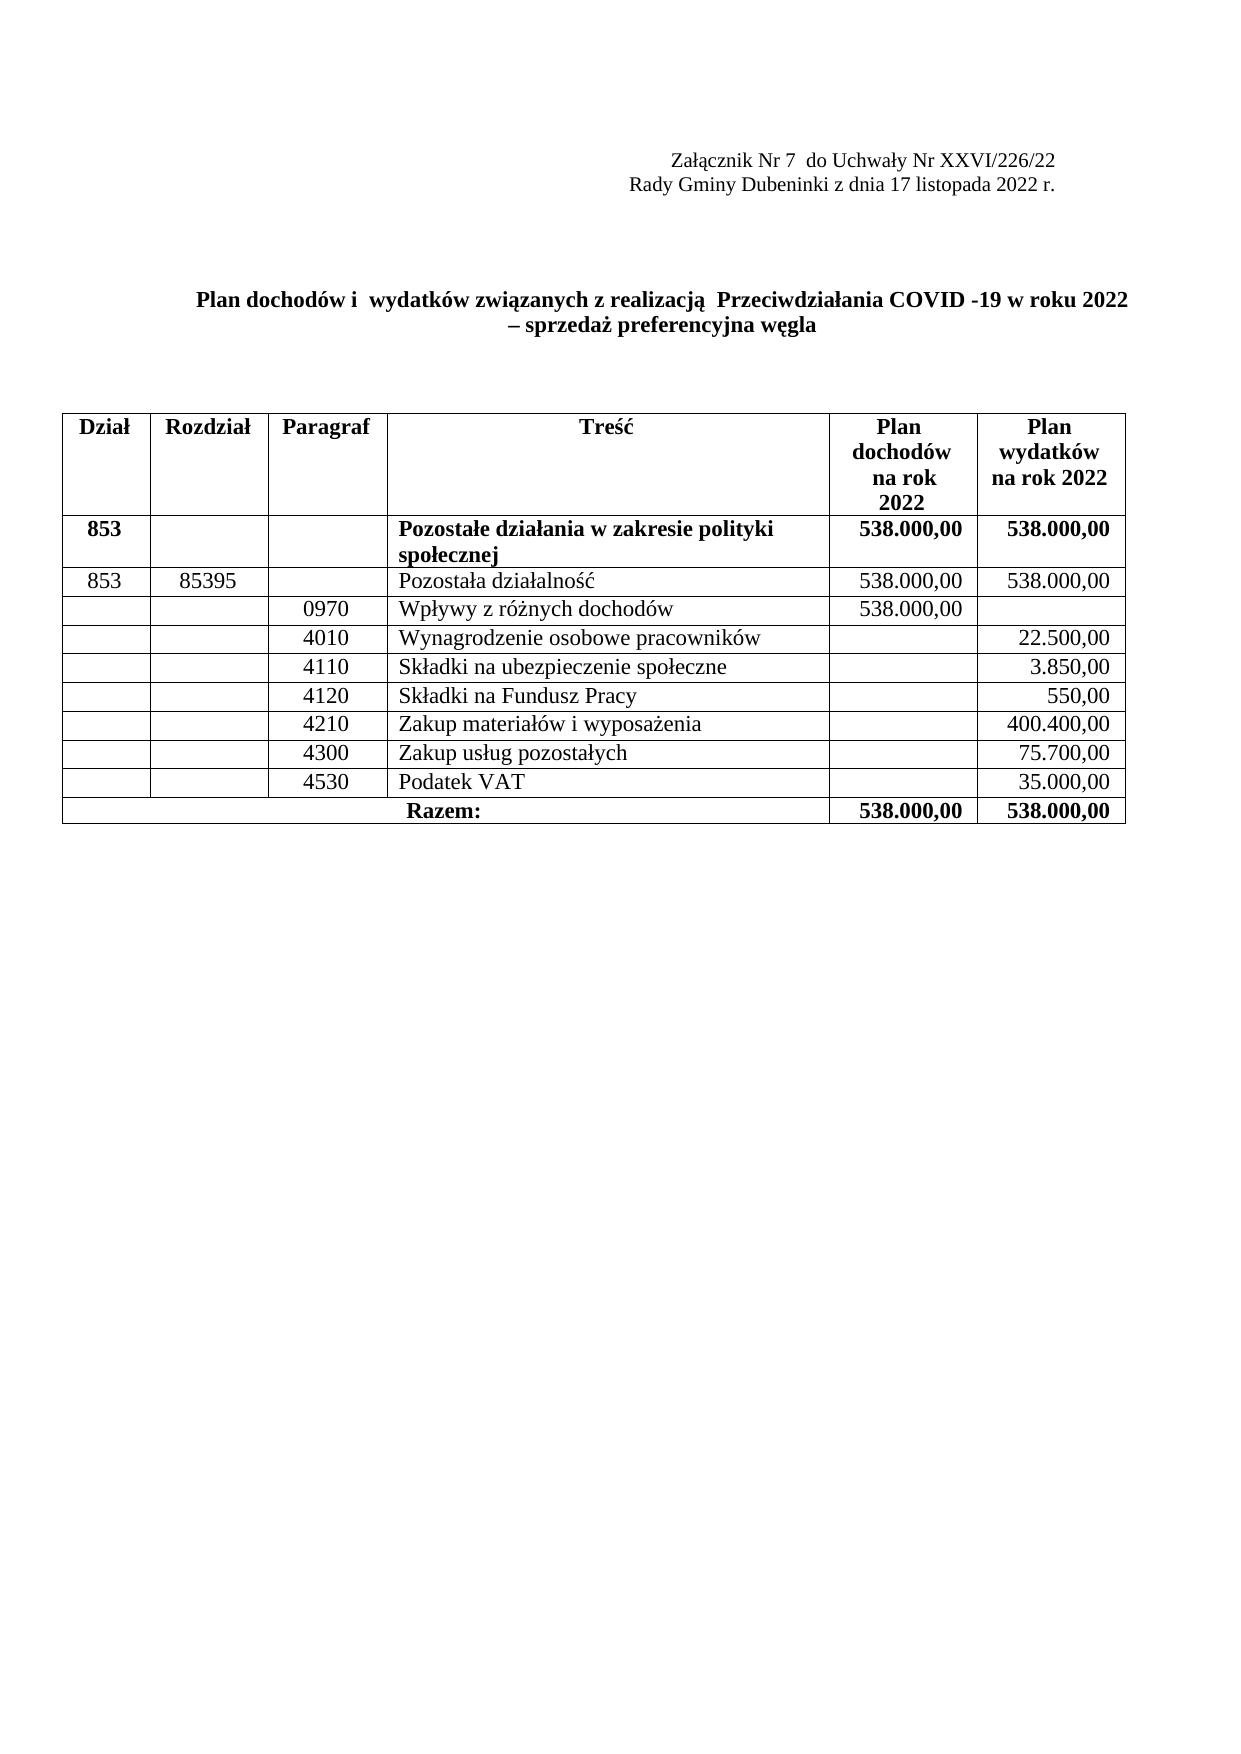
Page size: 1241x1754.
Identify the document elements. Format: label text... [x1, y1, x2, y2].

table_cell [151, 683, 268, 711]
table_cell [151, 654, 268, 682]
table_cell 538.000,00 [830, 597, 977, 624]
table_cell Zakup materiałów i wyposażenia [388, 712, 829, 739]
table_cell Pozostała działalność [388, 568, 829, 596]
table_cell 853 [63, 516, 150, 567]
table_cell [63, 712, 150, 739]
table_cell [830, 769, 977, 797]
table_cell [830, 626, 977, 653]
table_cell Wynagrodzenie osobowe pracowników [388, 626, 829, 653]
table_cell 3.850,00 [978, 654, 1125, 682]
table_cell 538.000,00 [830, 798, 977, 823]
text Załącznik Nr 7 do Uchwały Nr XXVI/226/22 [106, 148, 1055, 172]
table_header Plan dochodów na rok 2022 [830, 414, 977, 515]
table_cell 85395 [151, 568, 268, 596]
table_cell 4300 [269, 741, 387, 768]
table_cell 538.000,00 [830, 516, 977, 567]
table_cell [63, 769, 150, 797]
table_cell [269, 516, 387, 567]
table_cell Podatek VAT [388, 769, 829, 797]
table_cell [830, 741, 977, 768]
table_cell Razem: [63, 798, 829, 823]
table_cell [63, 626, 150, 653]
table_cell 4210 [269, 712, 387, 739]
table_cell 4120 [269, 683, 387, 711]
table_cell 75.700,00 [978, 741, 1125, 768]
table_header Rozdział [151, 414, 268, 515]
table_cell 22.500,00 [978, 626, 1125, 653]
table_cell [63, 683, 150, 711]
table_header Dział [63, 414, 150, 515]
table_cell [978, 597, 1125, 624]
text Rady Gminy Dubeninki z dnia 17 listopada 2022 r. [106, 172, 1055, 196]
table_cell 4110 [269, 654, 387, 682]
table_cell [151, 626, 268, 653]
table_cell Składki na Fundusz Pracy [388, 683, 829, 711]
table_cell [63, 654, 150, 682]
table_cell [151, 769, 268, 797]
table_cell [63, 597, 150, 624]
table_cell Wpływy z różnych dochodów [388, 597, 829, 624]
table_header Plan wydatków na rok 2022 [978, 414, 1125, 515]
table_cell 550,00 [978, 683, 1125, 711]
table_cell 538.000,00 [830, 568, 977, 596]
table_cell [151, 741, 268, 768]
table_cell 538.000,00 [978, 798, 1125, 823]
table_cell 538.000,00 [978, 516, 1125, 567]
table_cell [151, 597, 268, 624]
table_cell 4010 [269, 626, 387, 653]
table_header Treść [388, 414, 829, 515]
table_cell Zakup usług pozostałych [388, 741, 829, 768]
table_cell [151, 516, 268, 567]
table_cell Składki na ubezpieczenie społeczne [388, 654, 829, 682]
table_cell Pozostałe działania w zakresie polityki społecznej [388, 516, 829, 567]
table_cell 35.000,00 [978, 769, 1125, 797]
table_cell [830, 654, 977, 682]
table_cell [63, 741, 150, 768]
table_cell [269, 568, 387, 596]
table_cell [830, 683, 977, 711]
table_cell [830, 712, 977, 739]
table_cell 4530 [269, 769, 387, 797]
text Plan dochodów i wydatków związanych z realizacją Przeciwdziałania COVID -19 w roku 2022 – sprzedaż preferencyjna węgla [195, 287, 1130, 338]
table_header Paragraf [269, 414, 387, 515]
table_cell 853 [63, 568, 150, 596]
table_cell 400.400,00 [978, 712, 1125, 739]
table_cell 538.000,00 [978, 568, 1125, 596]
table_cell 0970 [269, 597, 387, 624]
table_cell [151, 712, 268, 739]
